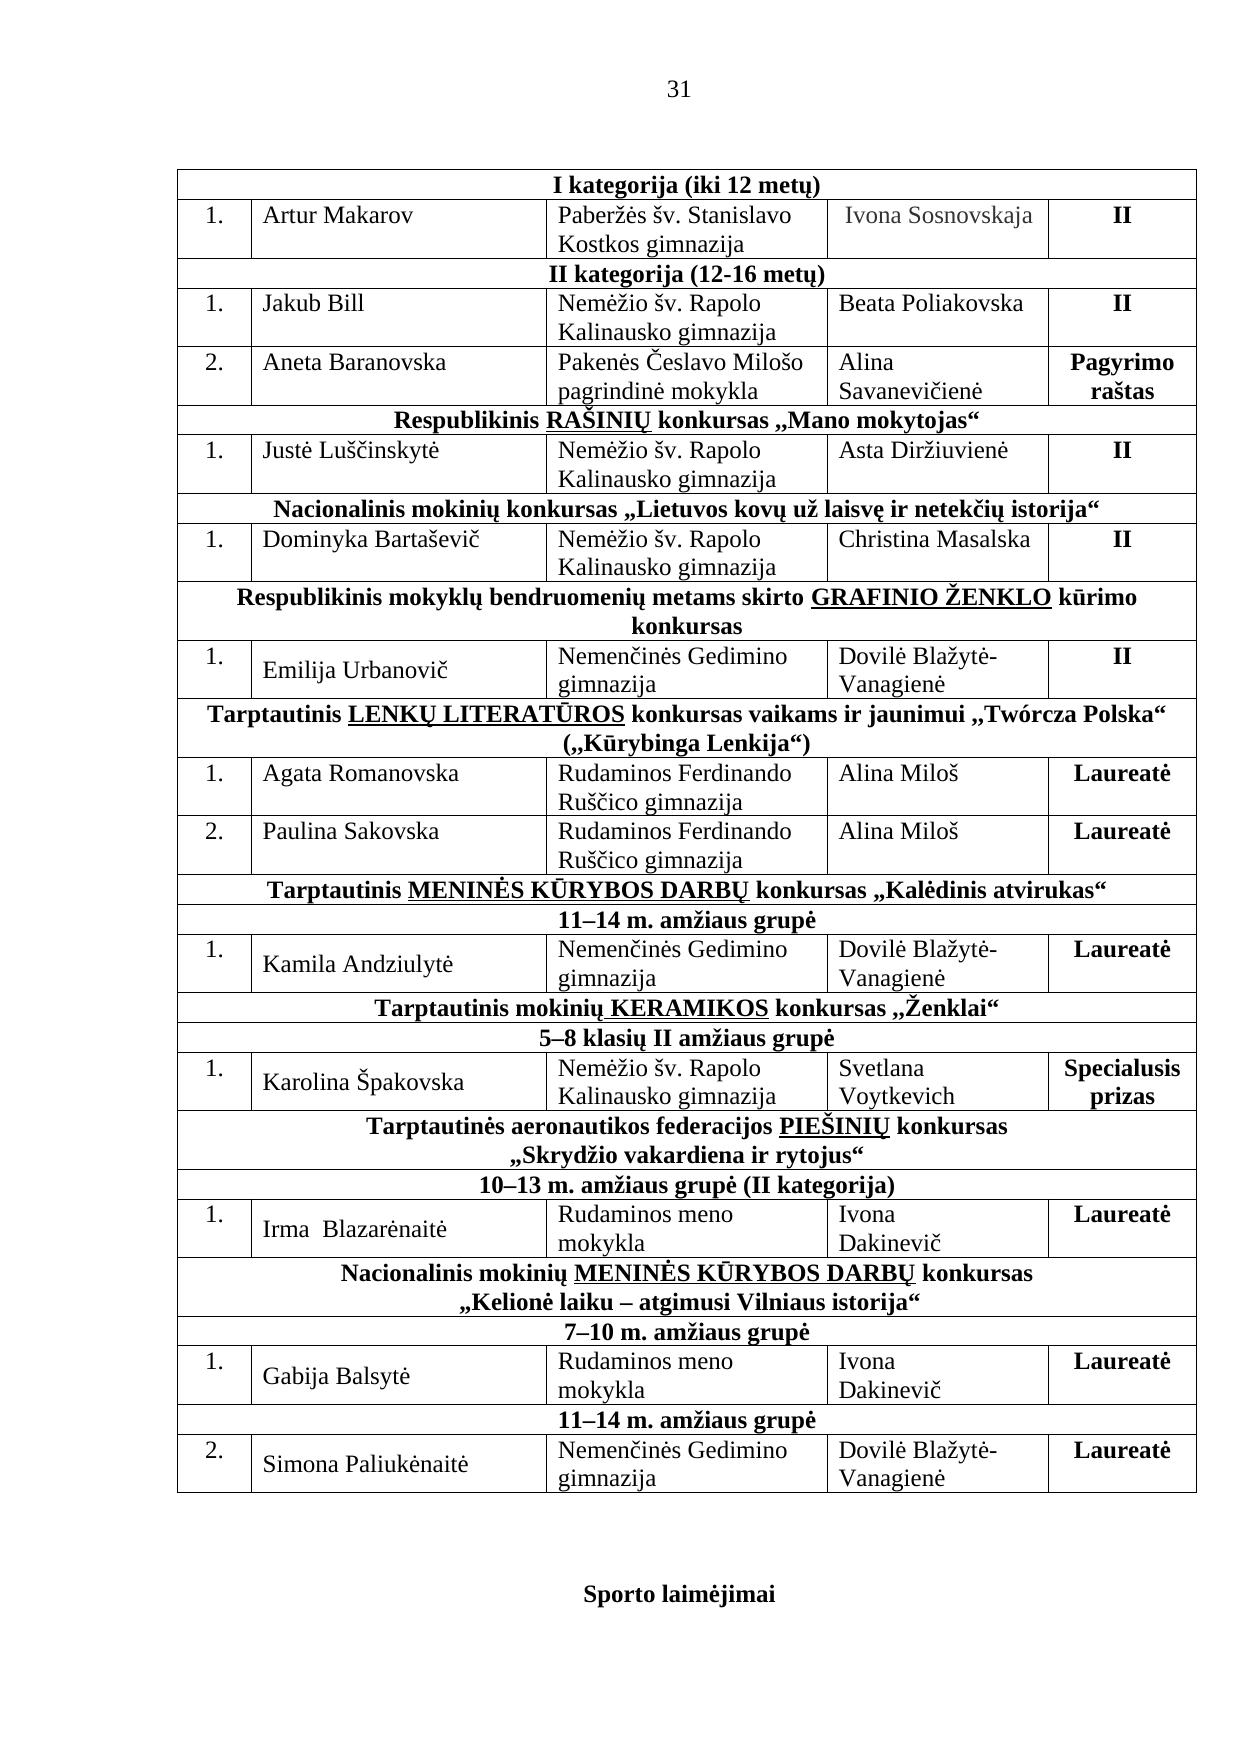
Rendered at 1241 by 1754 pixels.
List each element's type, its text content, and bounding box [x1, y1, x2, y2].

table_cell Nacionalinis mokinių konkursas „Lietuvos kovų už laisvę ir netekčių istorija“ [178, 494, 1196, 523]
table_cell I kategorija (iki 12 metų) [178, 170, 1196, 199]
table_cell Dovilė Blažytė-Vanagienė [828, 935, 1048, 992]
table_cell Tarptautinis LENKŲ LITERATŪROS konkursas vaikams ir jaunimui ,,Twórcza Polska“ (,,Kūrybinga Lenkija“) [178, 699, 1196, 757]
table_cell 5–8 klasių II amžiaus grupė [178, 1023, 1196, 1052]
table_cell Rudaminos Ferdinando Ruščico gimnazija [547, 758, 827, 815]
table_cell Ivona Dakinevič [828, 1200, 1048, 1257]
table_cell Alina Miloš [828, 816, 1048, 874]
table_cell Pakenės Česlavo Milošo pagrindinė mokykla [547, 347, 827, 404]
table_cell 2. [178, 347, 251, 404]
table_cell Nemėžio šv. Rapolo Kalinausko gimnazija [547, 435, 827, 493]
table_cell Laureatė [1049, 1435, 1196, 1492]
table_cell 11–14 m. amžiaus grupė [178, 905, 1196, 933]
table_cell Svetlana Voytkevich [828, 1053, 1048, 1110]
table_cell Simona Paliukėnaitė [252, 1435, 546, 1492]
table_cell 10–13 m. amžiaus grupė (II kategorija) [178, 1170, 1196, 1198]
table_cell Nacionalinis mokinių MENINĖS KŪRYBOS DARBŲ konkursas „Kelionė laiku – atgimusi Vilniaus istorija“ [178, 1258, 1196, 1316]
table_cell Rudaminos meno mokykla [547, 1346, 827, 1404]
table_cell 1. [178, 289, 251, 346]
table_cell 1. [178, 1053, 251, 1110]
table_cell Christina Masalska [828, 524, 1048, 581]
table_cell Laureatė [1049, 935, 1196, 992]
table_cell Tarptautinis MENINĖS KŪRYBOS DARBŲ konkursas „Kalėdinis atvirukas“ [178, 875, 1196, 904]
table_cell Rudaminos meno mokykla [547, 1200, 827, 1257]
text Sporto laimėjimai [177, 1579, 1181, 1608]
table_cell 1. [178, 200, 251, 258]
table_cell 7–10 m. amžiaus grupė [178, 1317, 1196, 1345]
table_cell Nemenčinės Gedimino gimnazija [547, 641, 827, 698]
table_cell Respublikinis mokyklų bendruomenių metams skirto GRAFINIO ŽENKLO kūrimo konkursas [178, 582, 1196, 640]
table_cell Nemėžio šv. Rapolo Kalinausko gimnazija [547, 1053, 827, 1110]
table_cell Artur Makarov [252, 200, 546, 258]
table_cell Aneta Baranovska [252, 347, 546, 404]
table_cell 1. [178, 435, 251, 493]
table_cell Dominyka Bartaševič [252, 524, 546, 581]
table_cell II [1049, 200, 1196, 258]
table_cell Nemenčinės Gedimino gimnazija [547, 935, 827, 992]
table_cell 1. [178, 758, 251, 815]
table_cell Alina Miloš [828, 758, 1048, 815]
table_cell Tarptautinis mokinių KERAMIKOS konkursas ,,Ženklai“ [178, 993, 1196, 1022]
table_cell Alina Savanevičienė [828, 347, 1048, 404]
table_cell Nemenčinės Gedimino gimnazija [547, 1435, 827, 1492]
table_cell Laureatė [1049, 758, 1196, 815]
table_cell Dovilė Blažytė- Vanagienė [828, 641, 1048, 698]
table_cell Laureatė [1049, 816, 1196, 874]
table_cell Gabija Balsytė [252, 1346, 546, 1404]
table_cell Nemėžio šv. Rapolo Kalinausko gimnazija [547, 289, 827, 346]
table_cell Karolina Špakovska [252, 1053, 546, 1110]
table_cell 2. [178, 816, 251, 874]
table_cell 1. [178, 935, 251, 992]
table_cell Asta Diržiuvienė [828, 435, 1048, 493]
table_cell 1. [178, 641, 251, 698]
table_cell Jakub Bill [252, 289, 546, 346]
table_cell Kamila Andziulytė [252, 935, 546, 992]
table_cell Ivona Sosnovskaja [828, 200, 1048, 258]
table_cell II kategorija (12-16 metų) [178, 259, 1196, 287]
table_cell Paulina Sakovska [252, 816, 546, 874]
table_cell Respublikinis RAŠINIŲ konkursas ,,Mano mokytojas“ [178, 406, 1196, 434]
table_cell 11–14 m. amžiaus grupė [178, 1405, 1196, 1434]
table_cell Laureatė [1049, 1346, 1196, 1404]
table_cell Laureatė [1049, 1200, 1196, 1257]
table_cell 1. [178, 524, 251, 581]
table_cell II [1049, 524, 1196, 581]
table_cell Pagyrimo raštas [1049, 347, 1196, 404]
table_cell Ivona Dakinevič [828, 1346, 1048, 1404]
table_cell Irma Blazarėnaitė [252, 1200, 546, 1257]
table_cell 2. [178, 1435, 251, 1492]
table_cell II [1049, 641, 1196, 698]
table_cell Tarptautinės aeronautikos federacijos PIEŠINIŲ konkursas „Skrydžio vakardiena ir rytojus“ [178, 1111, 1196, 1169]
table_cell Beata Poliakovska [828, 289, 1048, 346]
table_cell Emilija Urbanovič [252, 641, 546, 698]
table_cell Specialusis prizas [1049, 1053, 1196, 1110]
table_cell Justė Luščinskytė [252, 435, 546, 493]
table_cell Dovilė Blažytė- Vanagienė [828, 1435, 1048, 1492]
table_cell II [1049, 435, 1196, 493]
table_cell Paberžės šv. Stanislavo Kostkos gimnazija [547, 200, 827, 258]
table_cell II [1049, 289, 1196, 346]
table_cell Rudaminos Ferdinando Ruščico gimnazija [547, 816, 827, 874]
table_cell Nemėžio šv. Rapolo Kalinausko gimnazija [547, 524, 827, 581]
table_cell 1. [178, 1346, 251, 1404]
table_cell Agata Romanovska [252, 758, 546, 815]
table_cell 1. [178, 1200, 251, 1257]
